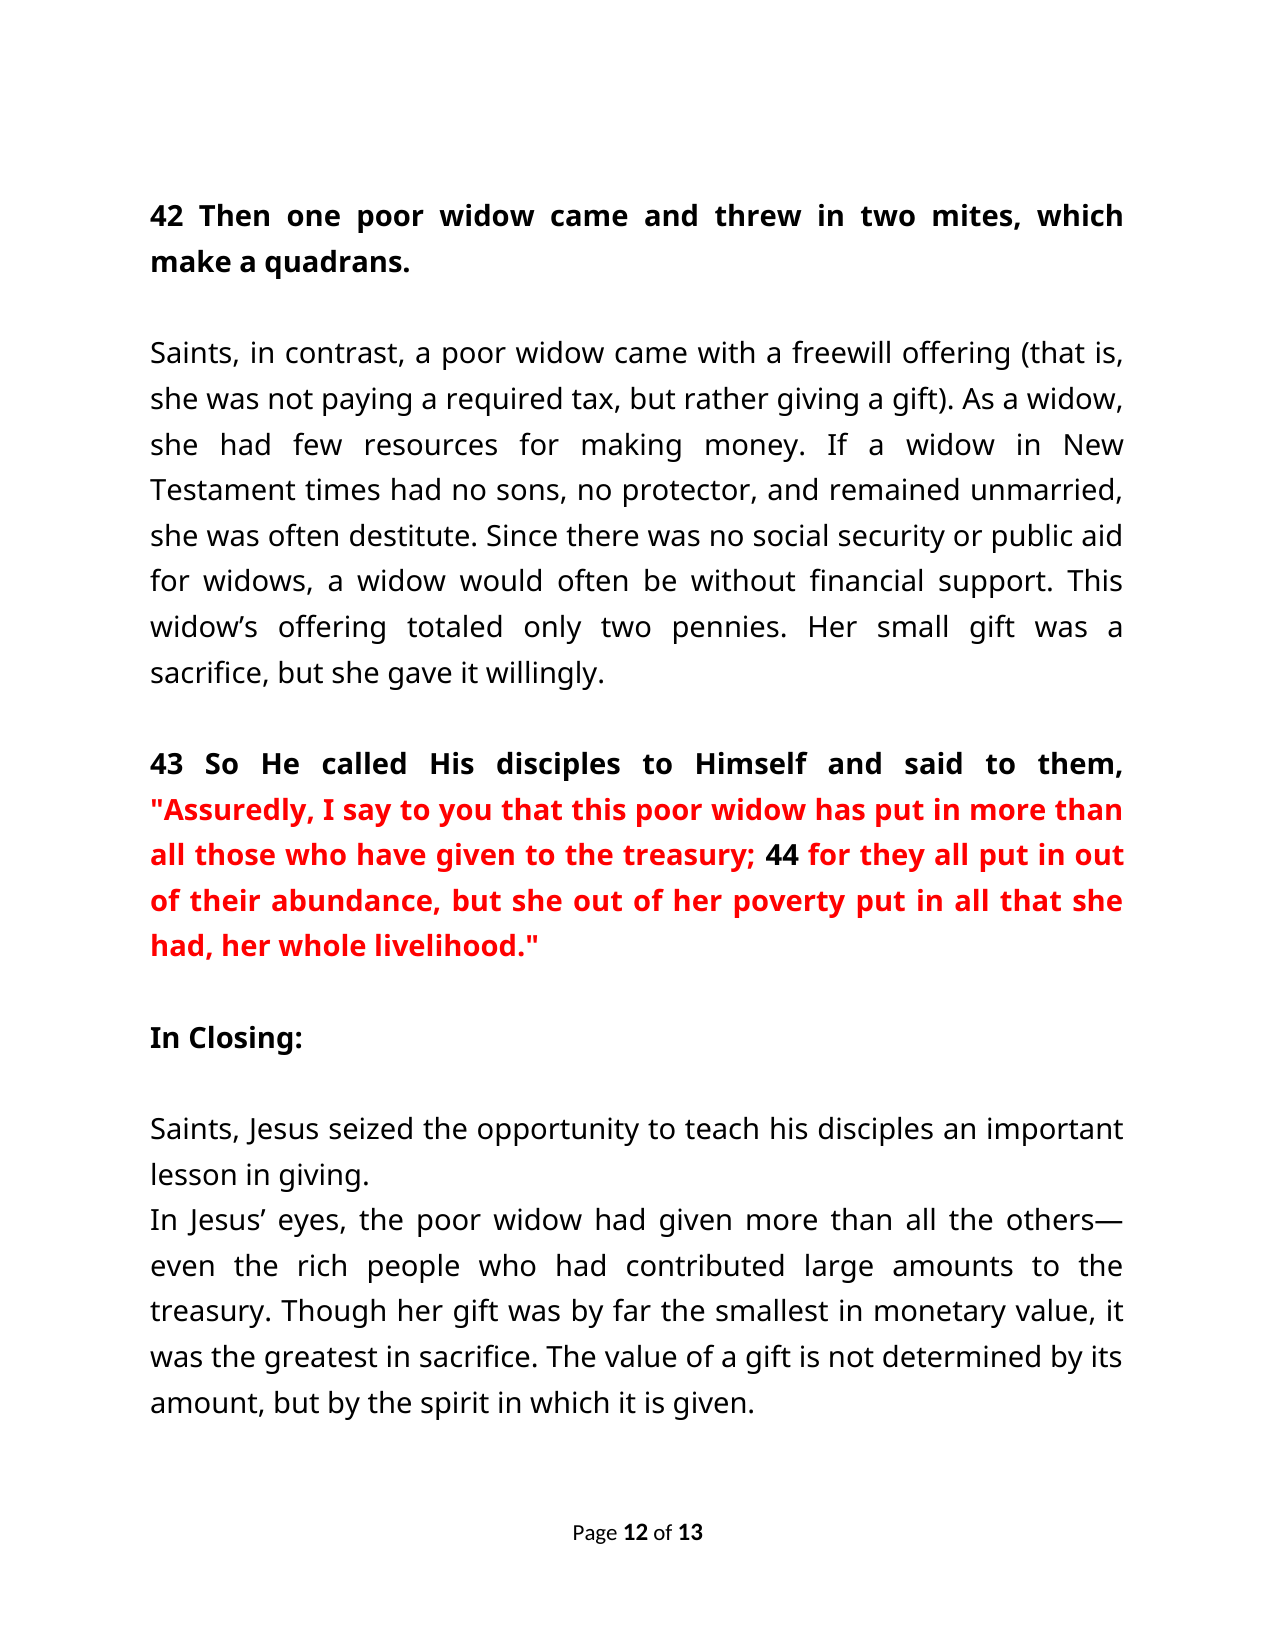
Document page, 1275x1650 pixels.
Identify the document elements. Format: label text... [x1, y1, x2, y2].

text In Jesus’ eyes, the poor widow had given more than all the others—even the rich people who had contributed large amounts to the treasury. Though her gift was by far the smallest in monetary value, it was the greatest in sacrifice. The value of a gift is not determined by its amount, but by the spirit in which it is given. [150, 1199, 1125, 1422]
text 42 Then one poor widow came and threw in two mites, which make a quadrans. [150, 196, 1125, 281]
text Saints, in contrast, a poor widow came with a freewill offering (that is, she was not paying a required tax, but rather giving a gift). As a widow, she had few resources for making money. If a widow in New Testament times had no sons, no protector, and remained unmarried, she was often destitute. Since there was no social security or public aid for widows, a widow would often be without financial support. This widow’s offering totaled only two pennies. Her small gift was a sacrifice, but she gave it willingly. [150, 332, 1125, 692]
text Saints, Jesus seized the opportunity to teach his disciples an important lesson in giving. [150, 1108, 1125, 1193]
text 43 So He called His disciples to Himself and said to them, "Assuredly, I say to you that this poor widow has put in more than all those who have given to the treasury; 44 for they all put in out of their abundance, but she out of her poverty put in all that she had, her whole livelihood." [150, 743, 1125, 965]
text In Closing: [150, 1017, 1125, 1057]
